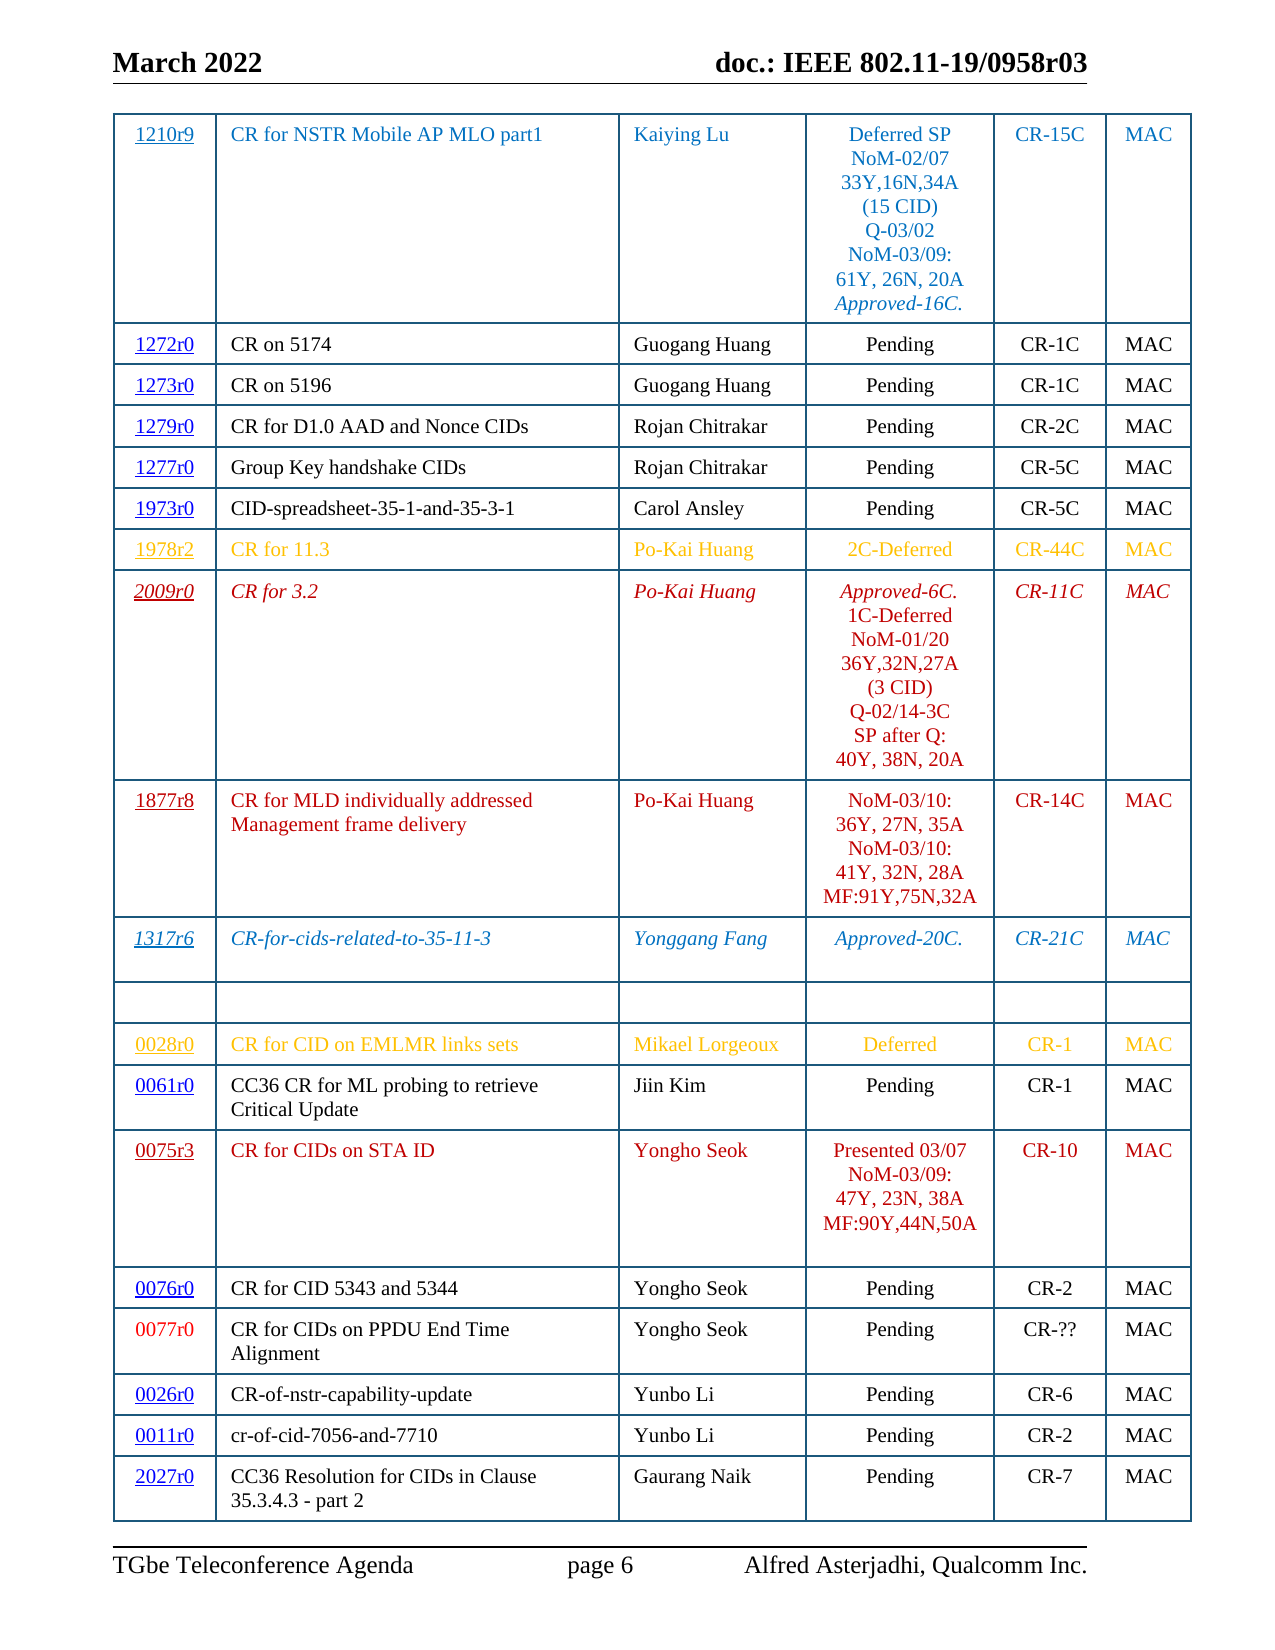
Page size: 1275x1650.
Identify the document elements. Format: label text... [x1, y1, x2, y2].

table_cell CR-for-cids-related-to-35-11-3 [217, 918, 618, 981]
table_cell CR-1C [995, 365, 1105, 404]
table_cell CR on 5196 [217, 365, 618, 404]
table_cell CR-1 [995, 1024, 1105, 1063]
table_cell Pending [807, 406, 993, 446]
table_cell Pending [807, 1375, 993, 1413]
table_cell Kaiying Lu [620, 115, 805, 322]
table_cell MAC [1107, 1024, 1190, 1063]
table_cell 0061r0 [115, 1066, 215, 1129]
table_cell 1877r8 [115, 781, 215, 916]
table_cell 0011r0 [115, 1416, 215, 1455]
table_cell Mikael Lorgeoux [620, 1024, 805, 1063]
table_cell MAC [1107, 1309, 1190, 1372]
table_cell Approved-6C. 1C-Deferred NoM-01/20 36Y,32N,27A (3 CID) Q-02/14-3C SP after Q: 40Y, 38N, 20A [807, 571, 993, 778]
table_cell Pending [807, 448, 993, 487]
table_cell 0026r0 [115, 1375, 215, 1413]
table_cell 0077r0 [115, 1309, 215, 1372]
table_cell MAC [1107, 530, 1190, 569]
table_cell 0075r3 [115, 1131, 215, 1266]
table_cell CID-spreadsheet-35-1-and-35-3-1 [217, 489, 618, 528]
table_cell Carol Ansley [620, 489, 805, 528]
table_cell Pending [807, 1066, 993, 1129]
table_cell Yongho Seok [620, 1268, 805, 1307]
table_cell CR-6 [995, 1375, 1105, 1413]
table_cell CR-14C [995, 781, 1105, 916]
table_cell CR for CID on EMLMR links sets [217, 1024, 618, 1063]
table_cell Yongho Seok [620, 1309, 805, 1372]
table_cell Guogang Huang [620, 324, 805, 363]
table_cell 1273r0 [115, 365, 215, 404]
table_cell Po-Kai Huang [620, 571, 805, 778]
table_cell 1277r0 [115, 448, 215, 487]
table_cell 0076r0 [115, 1268, 215, 1307]
table_cell Guogang Huang [620, 365, 805, 404]
table_cell Yonggang Fang [620, 918, 805, 981]
table_cell Po-Kai Huang [620, 530, 805, 569]
table_cell Jiin Kim [620, 1066, 805, 1129]
table_cell [807, 983, 993, 1022]
table_cell CR for NSTR Mobile AP MLO part1 [217, 115, 618, 322]
table_cell Rojan Chitrakar [620, 448, 805, 487]
table_cell Deferred SP NoM-02/07 33Y,16N,34A (15 CID) Q-03/02 NoM-03/09: 61Y, 26N, 20A Approved-16C. [807, 115, 993, 322]
table_cell Yunbo Li [620, 1416, 805, 1455]
table_cell CR-15C [995, 115, 1105, 322]
table_cell CR-1C [995, 324, 1105, 363]
table_cell [620, 983, 805, 1022]
table_cell Pending [807, 324, 993, 363]
table_cell CR-44C [995, 530, 1105, 569]
table_cell MAC [1107, 571, 1190, 778]
table_cell CR for 3.2 [217, 571, 618, 778]
table_cell 1210r9 [115, 115, 215, 322]
table_cell 2009r0 [115, 571, 215, 778]
table_cell Pending [807, 365, 993, 404]
table_cell Pending [807, 1309, 993, 1372]
table_cell Group Key handshake CIDs [217, 448, 618, 487]
table_cell 1973r0 [115, 489, 215, 528]
table_cell CR-of-nstr-capability-update [217, 1375, 618, 1413]
table_cell Pending [807, 1457, 993, 1520]
table_cell [995, 983, 1105, 1022]
table_cell CR-7 [995, 1457, 1105, 1520]
table_cell CR-10 [995, 1131, 1105, 1266]
table_cell NoM-03/10: 36Y, 27N, 35A NoM-03/10: 41Y, 32N, 28A MF:91Y,75N,32A [807, 781, 993, 916]
table_cell [217, 983, 618, 1022]
table_cell MAC [1107, 1066, 1190, 1129]
table_cell Yongho Seok [620, 1131, 805, 1266]
table_cell CR-2 [995, 1416, 1105, 1455]
table_cell Pending [807, 1416, 993, 1455]
table_cell Po-Kai Huang [620, 781, 805, 916]
table_cell [1107, 983, 1190, 1022]
table_cell MAC [1107, 115, 1190, 322]
table_cell MAC [1107, 365, 1190, 404]
table_cell Yunbo Li [620, 1375, 805, 1413]
table_cell CR-?? [995, 1309, 1105, 1372]
table_cell MAC [1107, 1457, 1190, 1520]
table_cell CR-5C [995, 448, 1105, 487]
table_cell 1317r6 [115, 918, 215, 981]
table_cell Pending [807, 1268, 993, 1307]
table_cell CR-1 [995, 1066, 1105, 1129]
table_cell CR for CID 5343 and 5344 [217, 1268, 618, 1307]
table_cell MAC [1107, 1131, 1190, 1266]
table_cell Deferred [807, 1024, 993, 1063]
table_cell CR on 5174 [217, 324, 618, 363]
table_cell MAC [1107, 448, 1190, 487]
table_cell MAC [1107, 918, 1190, 981]
table_cell CC36 Resolution for CIDs in Clause 35.3.4.3 - part 2 [217, 1457, 618, 1520]
table_cell CC36 CR for ML probing to retrieve Critical Update [217, 1066, 618, 1129]
table_cell Presented 03/07 NoM-03/09: 47Y, 23N, 38A MF:90Y,44N,50A [807, 1131, 993, 1266]
table_cell CR for D1.0 AAD and Nonce CIDs [217, 406, 618, 446]
table_cell CR-21C [995, 918, 1105, 981]
table_cell MAC [1107, 489, 1190, 528]
table_cell [115, 983, 215, 1022]
table_cell Gaurang Naik [620, 1457, 805, 1520]
table_cell Approved-20C. [807, 918, 993, 981]
table_cell 1978r2 [115, 530, 215, 569]
table_cell CR-2 [995, 1268, 1105, 1307]
table_cell 2C-Deferred [807, 530, 993, 569]
table_cell CR for 11.3 [217, 530, 618, 569]
table_cell CR for MLD individually addressed Management frame delivery [217, 781, 618, 916]
table_cell CR for CIDs on PPDU End Time Alignment [217, 1309, 618, 1372]
table_cell CR for CIDs on STA ID [217, 1131, 618, 1266]
table_cell CR-11C [995, 571, 1105, 778]
table_cell 0028r0 [115, 1024, 215, 1063]
table_cell CR-5C [995, 489, 1105, 528]
table_cell 2027r0 [115, 1457, 215, 1520]
table_cell 1279r0 [115, 406, 215, 446]
table_cell 1272r0 [115, 324, 215, 363]
table_cell Pending [807, 489, 993, 528]
table_cell MAC [1107, 1416, 1190, 1455]
table_cell cr-of-cid-7056-and-7710 [217, 1416, 618, 1455]
table_cell MAC [1107, 1268, 1190, 1307]
table_cell CR-2C [995, 406, 1105, 446]
table_cell Rojan Chitrakar [620, 406, 805, 446]
table_cell MAC [1107, 1375, 1190, 1413]
table_cell MAC [1107, 324, 1190, 363]
table_cell MAC [1107, 781, 1190, 916]
table_cell MAC [1107, 406, 1190, 446]
